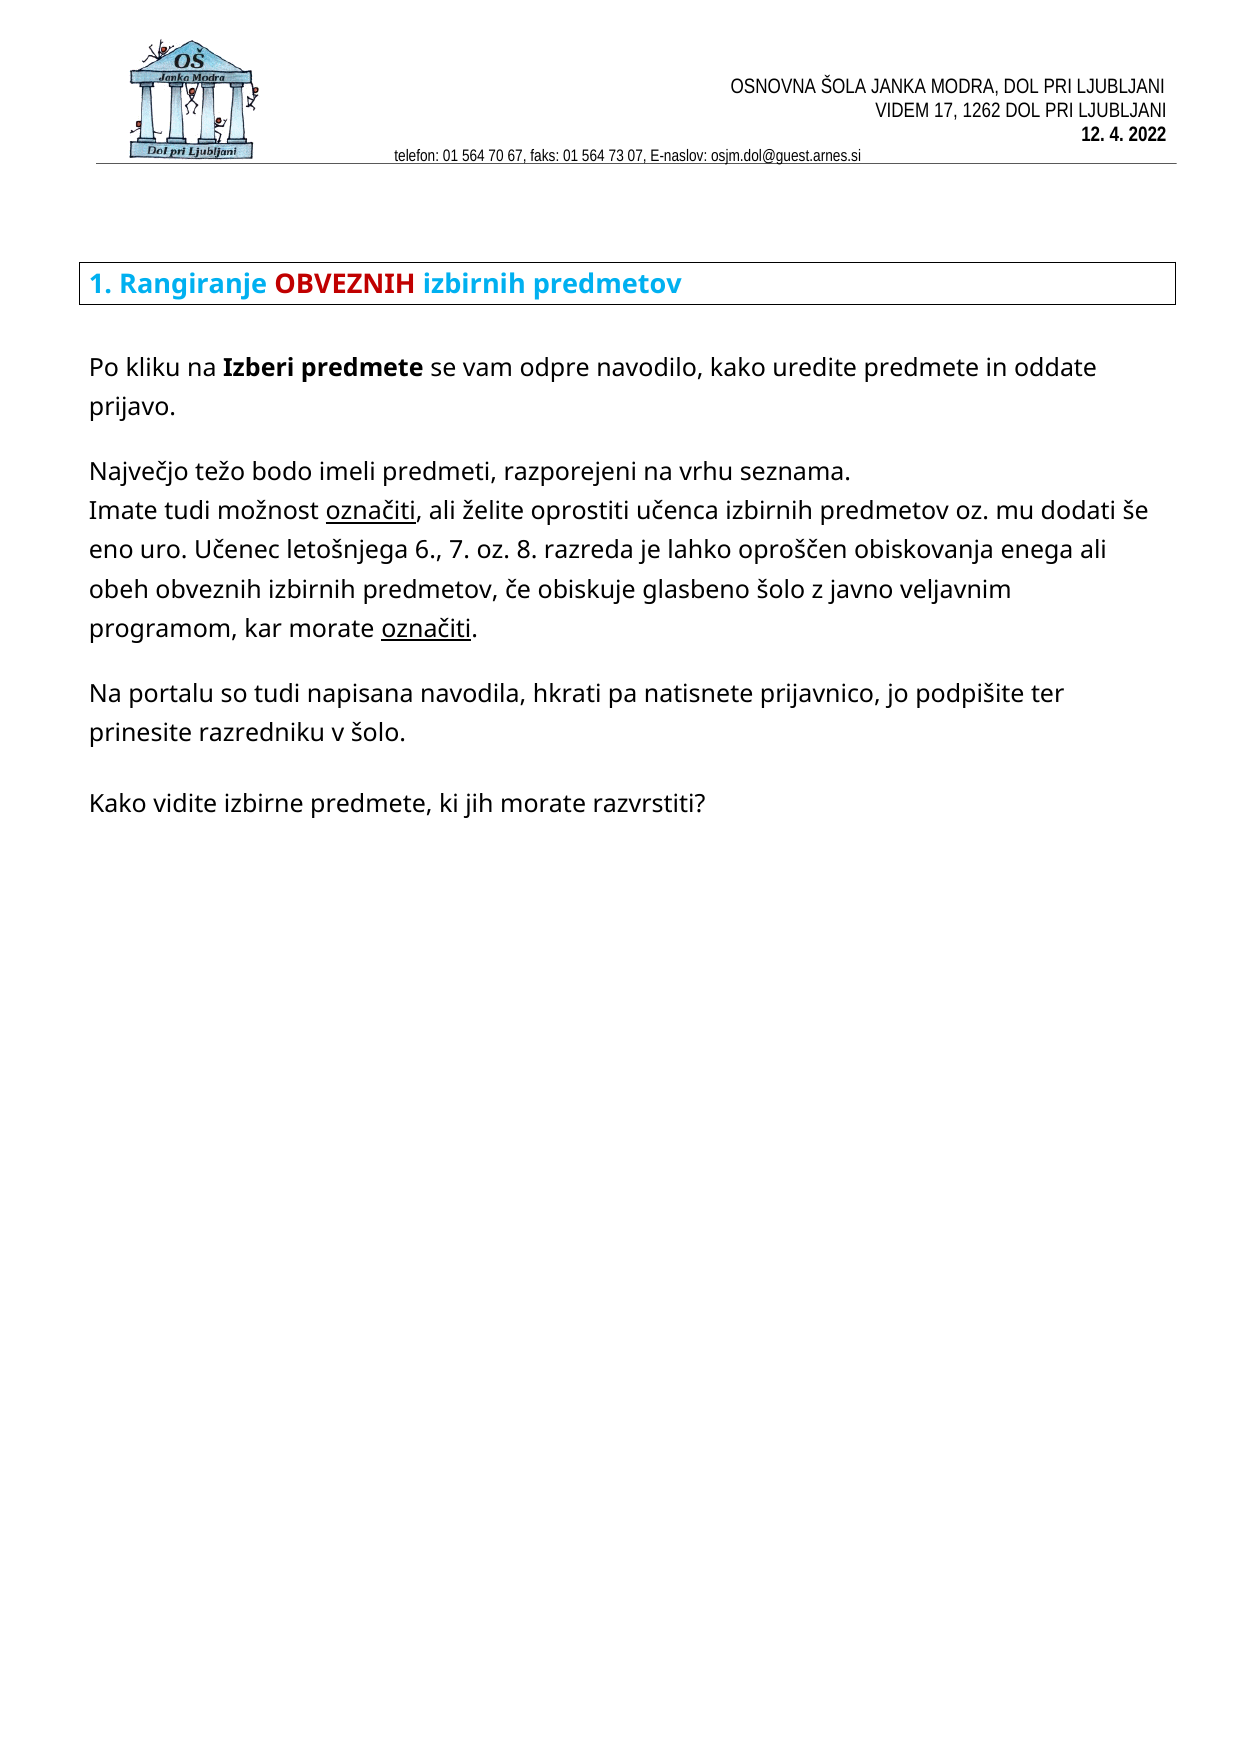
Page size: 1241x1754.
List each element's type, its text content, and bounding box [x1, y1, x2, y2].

text Imate tudi možnost označiti, ali želite oprostiti učenca izbirnih predmetov oz. mu dodati še eno uro. Učenec letošnjega 6., 7. oz. 8. razreda je lahko oproščen obiskovanja enega ali obeh obveznih izbirnih predmetov, če obiskuje glasbeno šolo z javno veljavnim programom, kar morate označiti. [89, 493, 1166, 644]
text Kako vidite izbirne predmete, ki jih morate razvrstiti? [89, 786, 1166, 820]
text Po kliku na Izberi predmete se vam odpre navodilo, kako uredite predmete in oddate prijavo. Največjo težo bodo imeli predmeti, razporejeni na vrhu seznama. [89, 330, 1166, 488]
picture [122, 28, 260, 163]
text Na portalu so tudi napisana navodila, hkrati pa natisnete prijavnico, jo podpišite ter prinesite razredniku v šolo. [89, 676, 1166, 782]
text 1. Rangiranje OBVEZNIH izbirnih predmetov [80, 263, 1175, 304]
